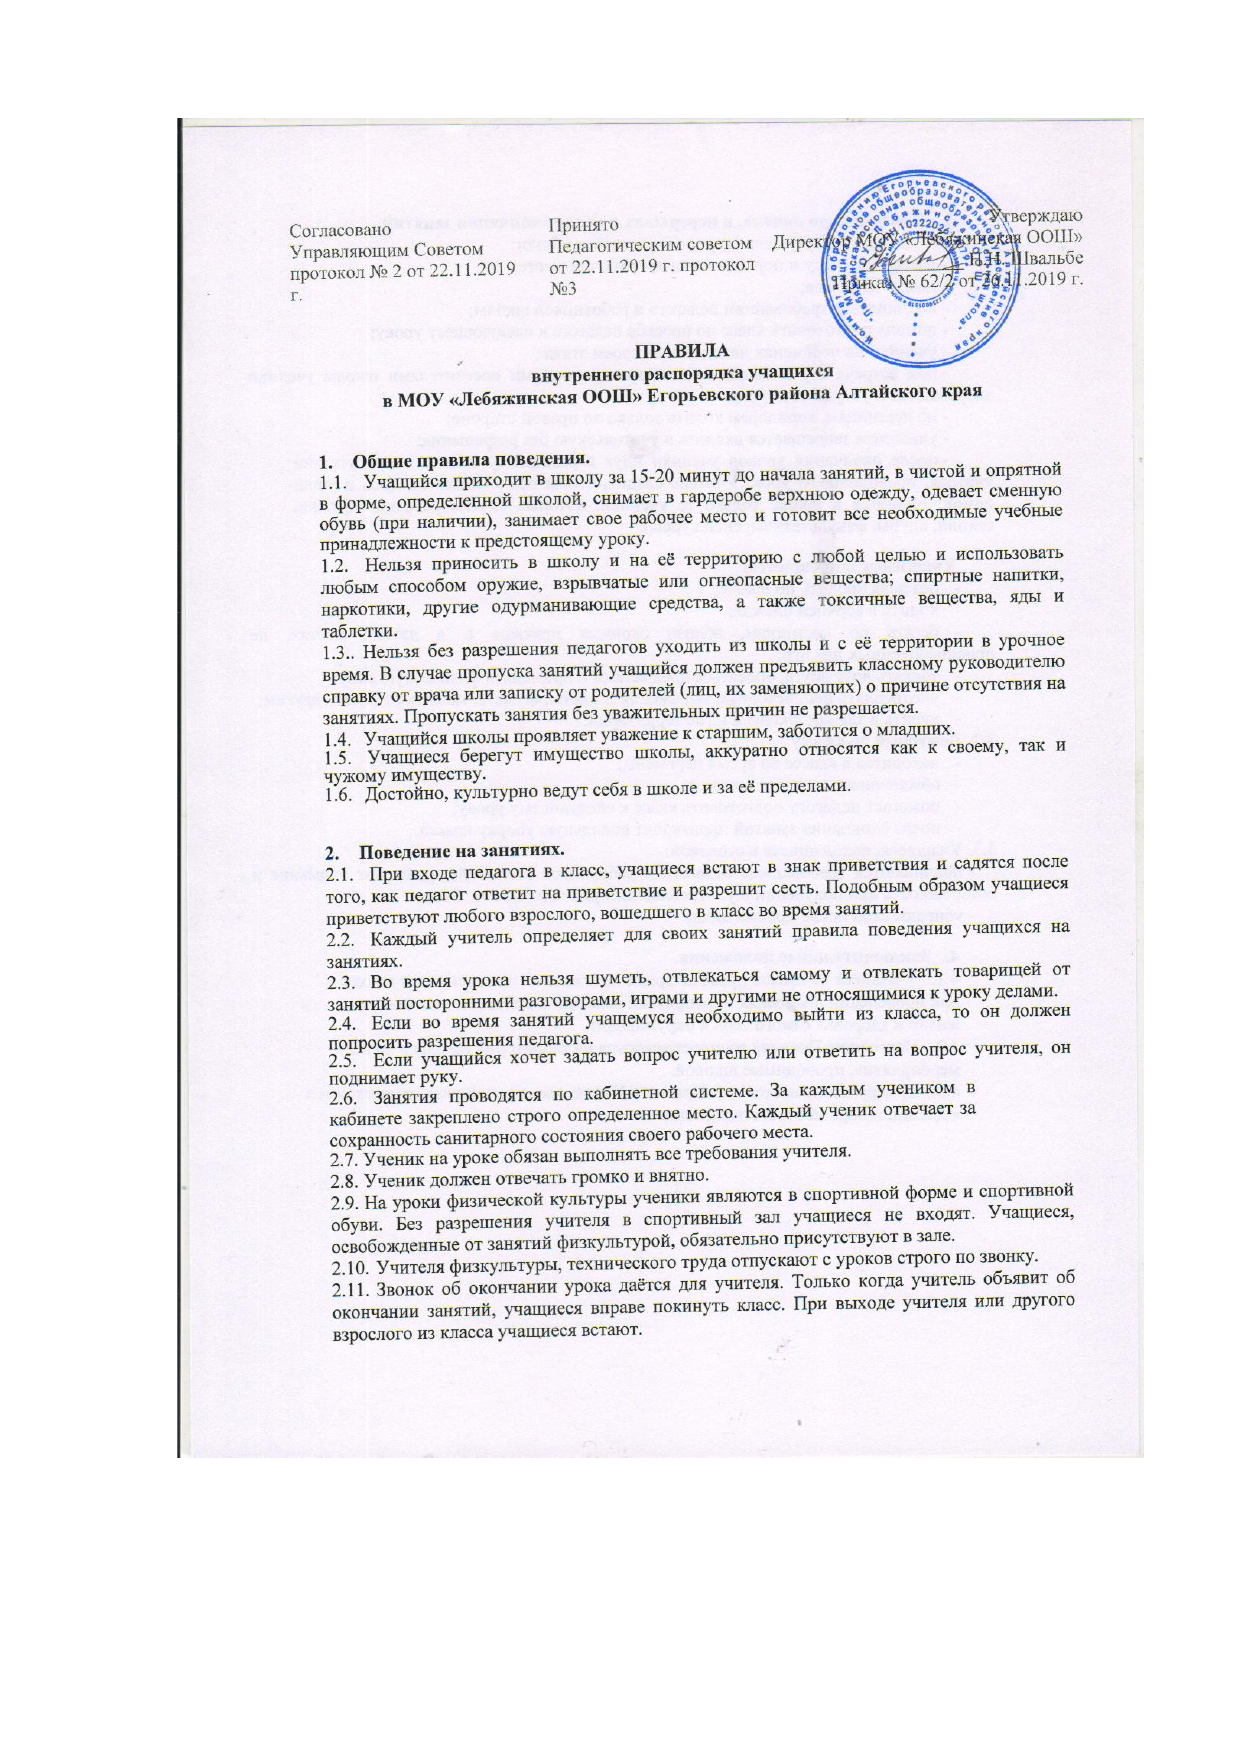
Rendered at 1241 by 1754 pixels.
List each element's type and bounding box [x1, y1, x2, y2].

picture [177, 118, 1152, 1458]
